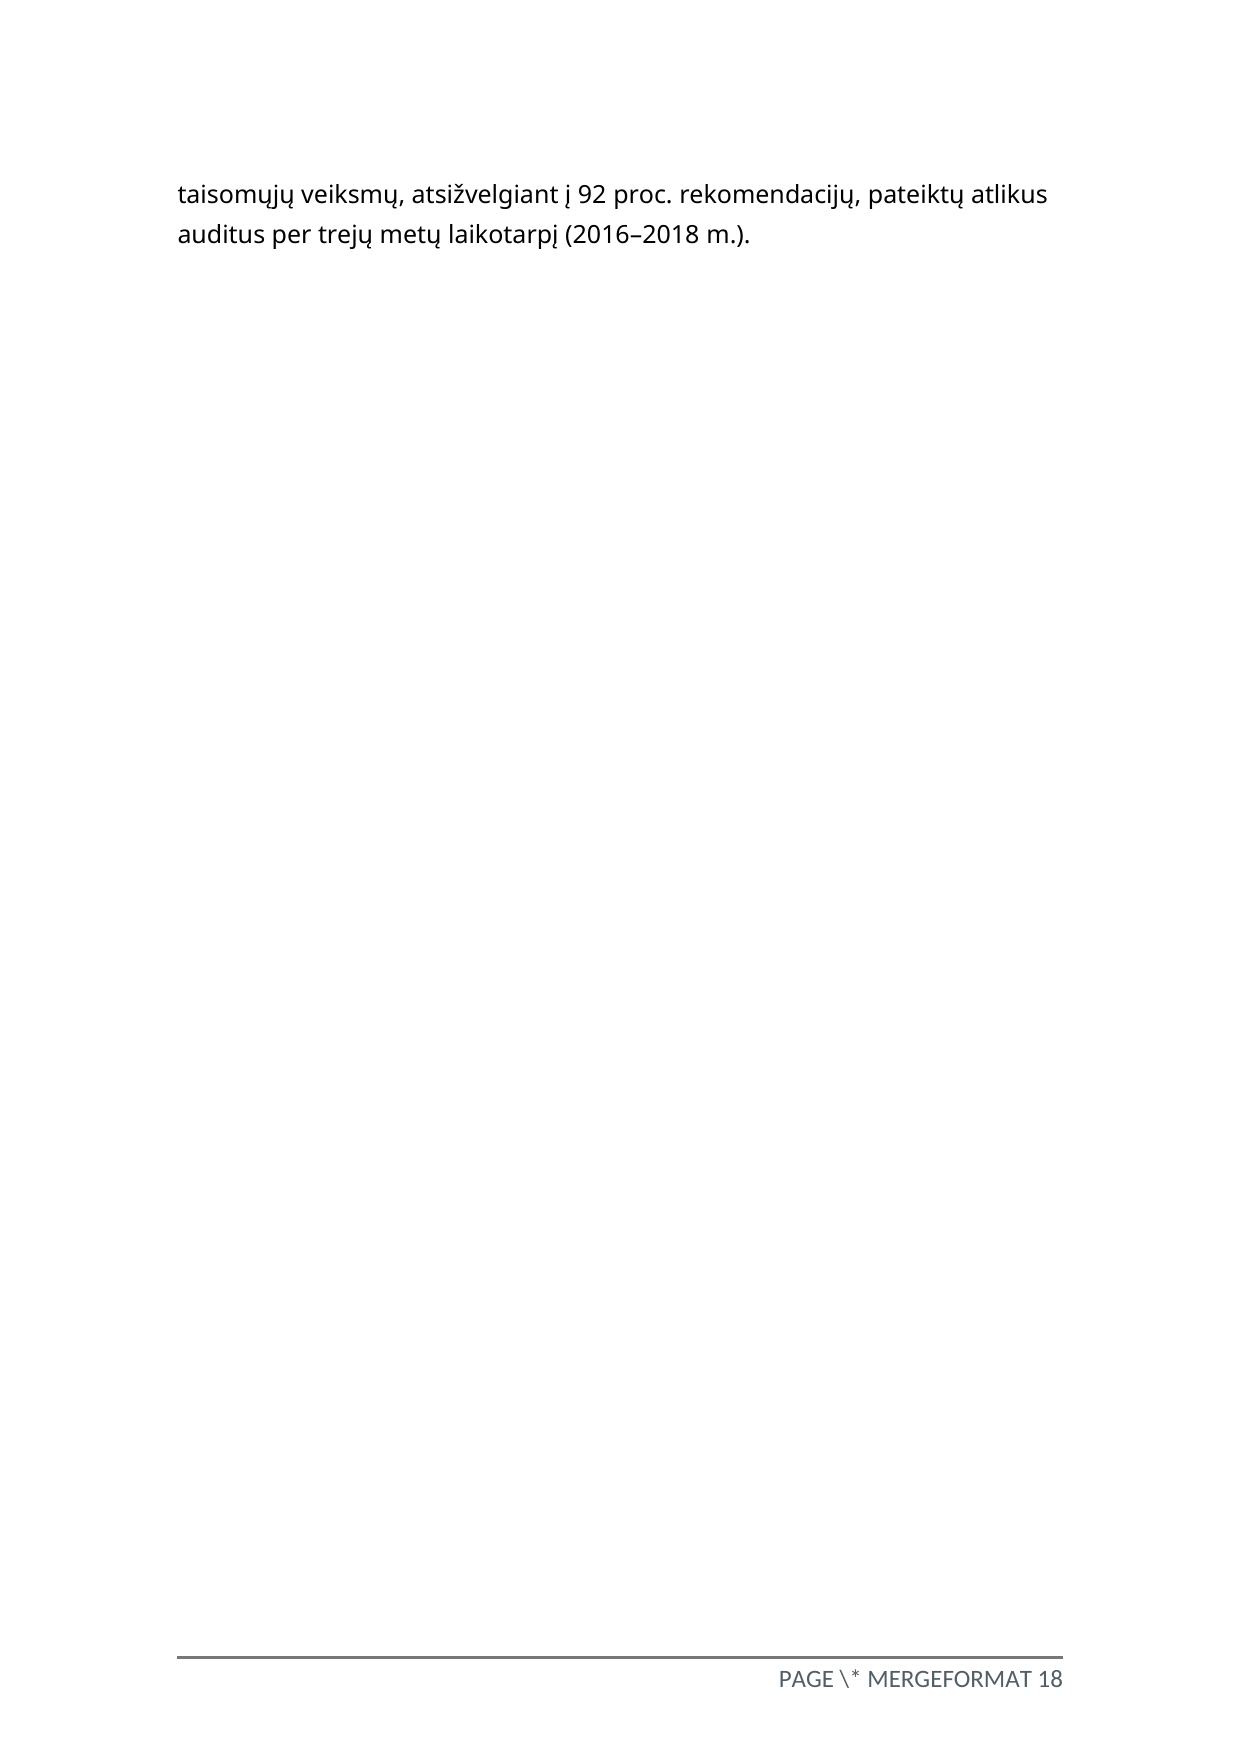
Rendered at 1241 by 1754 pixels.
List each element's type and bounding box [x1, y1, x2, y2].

text [177, 177, 1063, 251]
